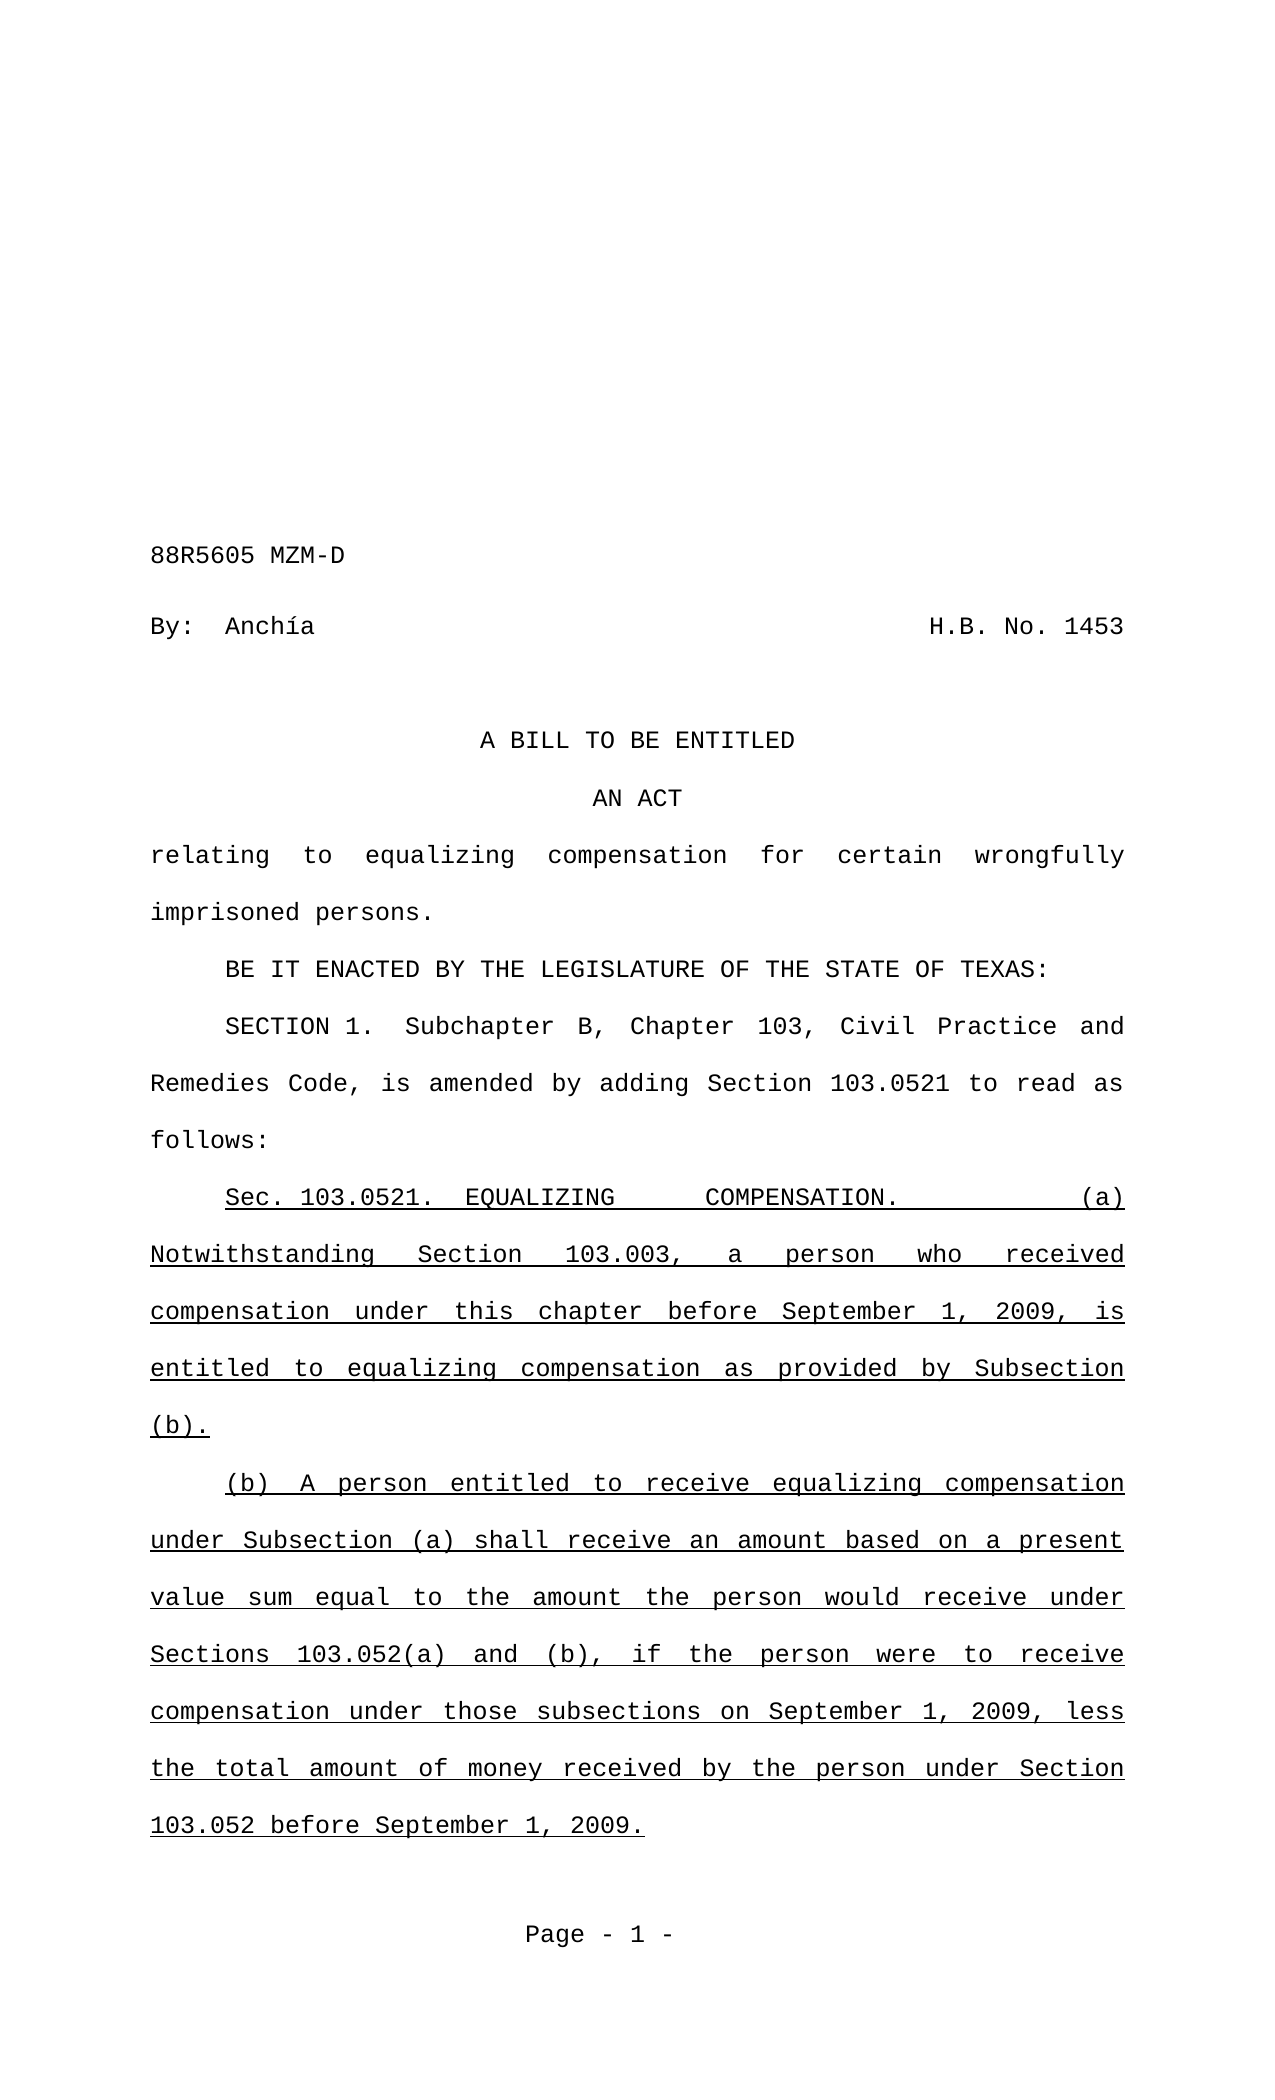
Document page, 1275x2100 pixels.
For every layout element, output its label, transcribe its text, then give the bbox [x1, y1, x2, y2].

text (b) A person entitled to receive equalizing compensation under Subsection (a) shall receive an amount based on a present value sum equal to the amount the person would receive under Sections 103.052(a) and (b), if the person were to receive compensation under those subsections on September 1, 2009, less the total amount of money received by the person under Section 103.052 before September 1, 2009. [150, 1470, 1125, 1608]
text (b) A person entitled to receive equalizing compensation under Subsection (a) shall receive an amount based on a present value sum equal to the amount the person would receive under Sections 103.052(a) and (b), if the person were to receive compensation under those subsections on September 1, 2009, less the total amount of money received by the person under Section 103.052 before September 1, 2009. [150, 1780, 1125, 1841]
text Sec. 103.0521. EQUALIZING COMPENSATION. (a) Notwithstanding Section 103.003, a person who received compensation under this chapter before September 1, 2009, is entitled to equalizing compensation as provided by Subsection (b). [150, 1324, 1125, 1379]
text Sec. 103.0521. EQUALIZING COMPENSATION. (a) Notwithstanding Section 103.003, a person who received compensation under this chapter before September 1, 2009, is entitled to equalizing compensation as provided by Subsection (b). [150, 1184, 1125, 1265]
text By: Anchía H.B. No. 1453 [150, 614, 1125, 642]
text Sec. 103.0521. EQUALIZING COMPENSATION. (a) Notwithstanding Section 103.003, a person who received compensation under this chapter before September 1, 2009, is entitled to equalizing compensation as provided by Subsection (b). [150, 1267, 1125, 1322]
text AN ACT [150, 785, 1125, 813]
text (b) A person entitled to receive equalizing compensation under Subsection (a) shall receive an amount based on a present value sum equal to the amount the person would receive under Sections 103.052(a) and (b), if the person were to receive compensation under those subsections on September 1, 2009, less the total amount of money received by the person under Section 103.052 before September 1, 2009. [150, 1666, 1125, 1722]
text (b) A person entitled to receive equalizing compensation under Subsection (a) shall receive an amount based on a present value sum equal to the amount the person would receive under Sections 103.052(a) and (b), if the person were to receive compensation under those subsections on September 1, 2009, less the total amount of money received by the person under Section 103.052 before September 1, 2009. [150, 1723, 1125, 1779]
text SECTION 1. Subchapter B, Chapter 103, Civil Practice and Remedies Code, is amended by adding Section 103.0521 to read as follows: [150, 1013, 1125, 1156]
text BE IT ENACTED BY THE LEGISLATURE OF THE STATE OF TEXAS: [150, 956, 1125, 985]
text 88R5605 MZM-D [150, 542, 1125, 571]
text (b) A person entitled to receive equalizing compensation under Subsection (a) shall receive an amount based on a present value sum equal to the amount the person would receive under Sections 103.052(a) and (b), if the person were to receive compensation under those subsections on September 1, 2009, less the total amount of money received by the person under Section 103.052 before September 1, 2009. [150, 1609, 1125, 1665]
text Sec. 103.0521. EQUALIZING COMPENSATION. (a) Notwithstanding Section 103.003, a person who received compensation under this chapter before September 1, 2009, is entitled to equalizing compensation as provided by Subsection (b). [150, 1381, 1125, 1441]
text relating to equalizing compensation for certain wrongfully imprisoned persons. [150, 842, 1125, 928]
text A BILL TO BE ENTITLED [150, 728, 1125, 756]
